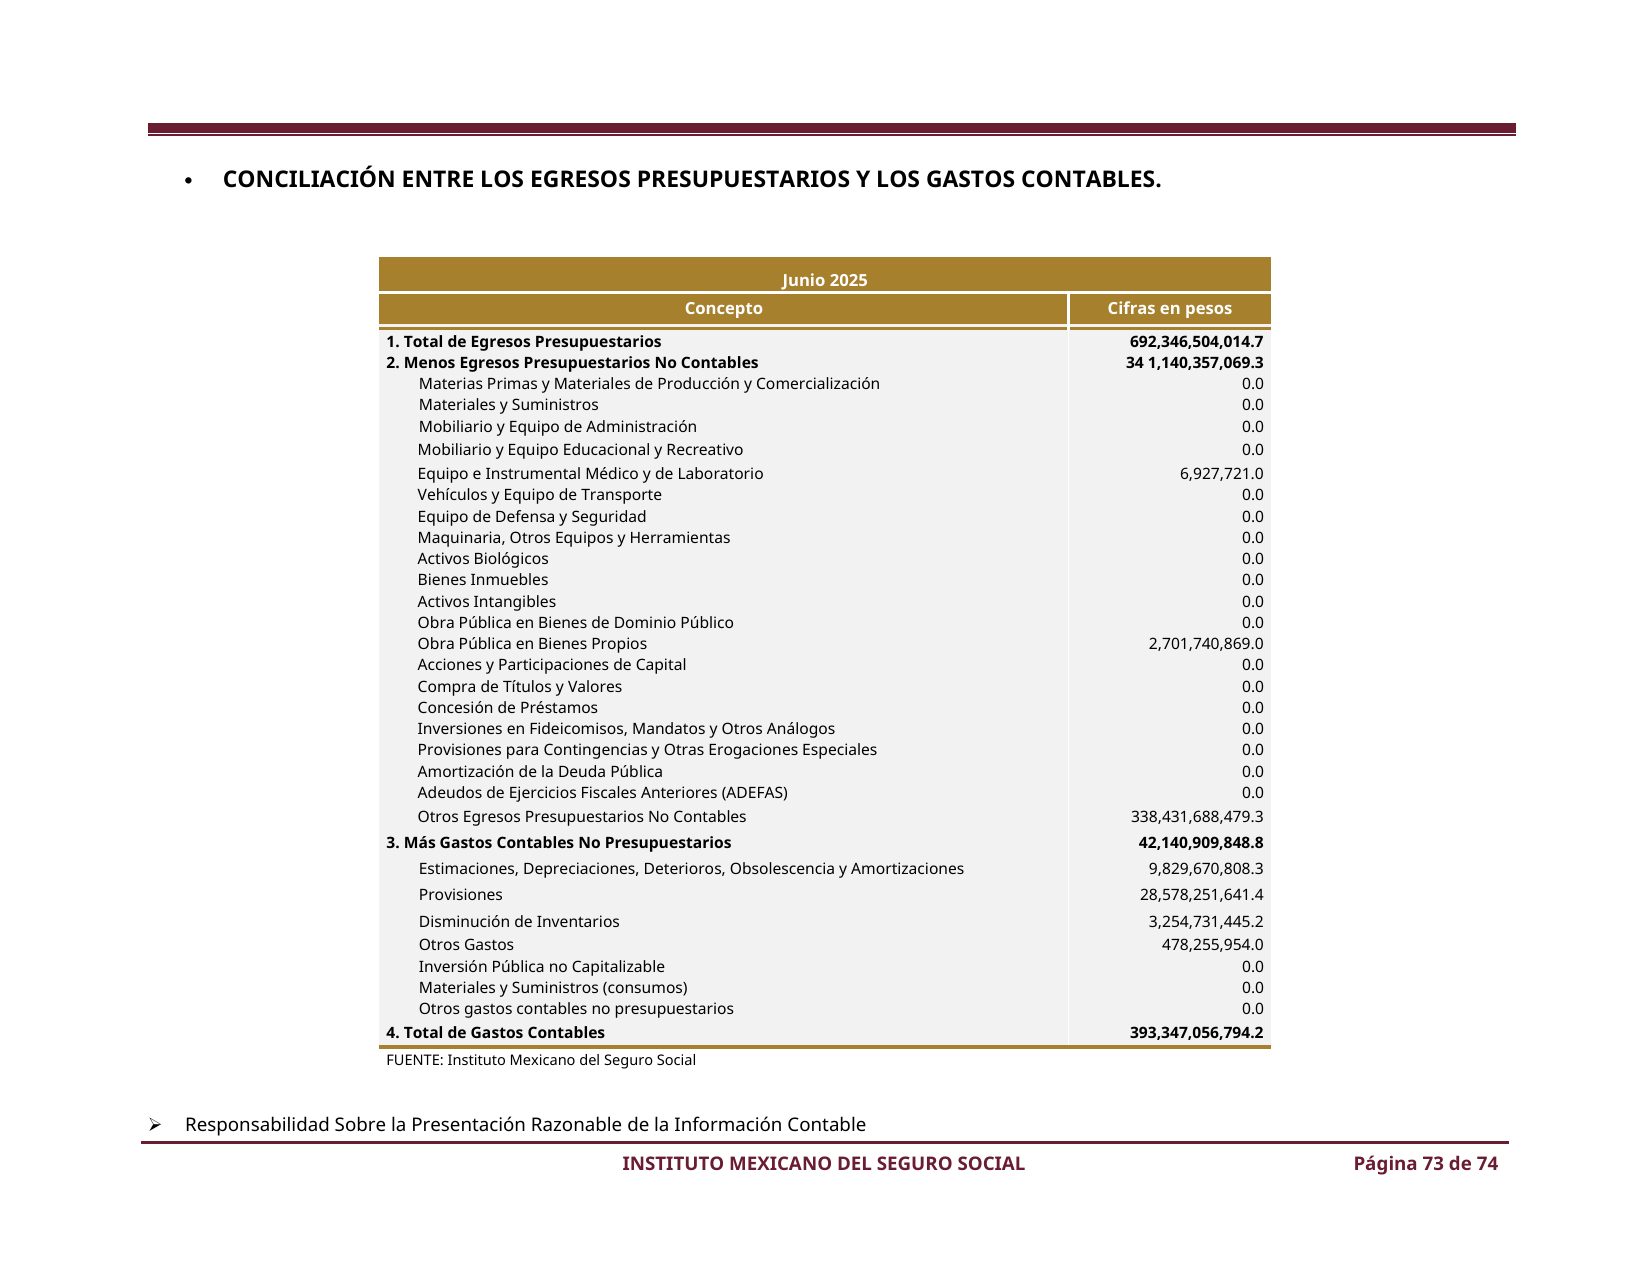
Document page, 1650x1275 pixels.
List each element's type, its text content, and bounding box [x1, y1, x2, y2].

list CONCILIACIÓN ENTRE LOS EGRESOS PRESUPUESTARIOS Y LOS GASTOS CONTABLES. [185, 167, 1502, 193]
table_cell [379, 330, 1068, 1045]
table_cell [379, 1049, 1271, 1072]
list Responsabilidad Sobre la Presentación Razonable de la Información Contable [148, 1110, 1502, 1136]
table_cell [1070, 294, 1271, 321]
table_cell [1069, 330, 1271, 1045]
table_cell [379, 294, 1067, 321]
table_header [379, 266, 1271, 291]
